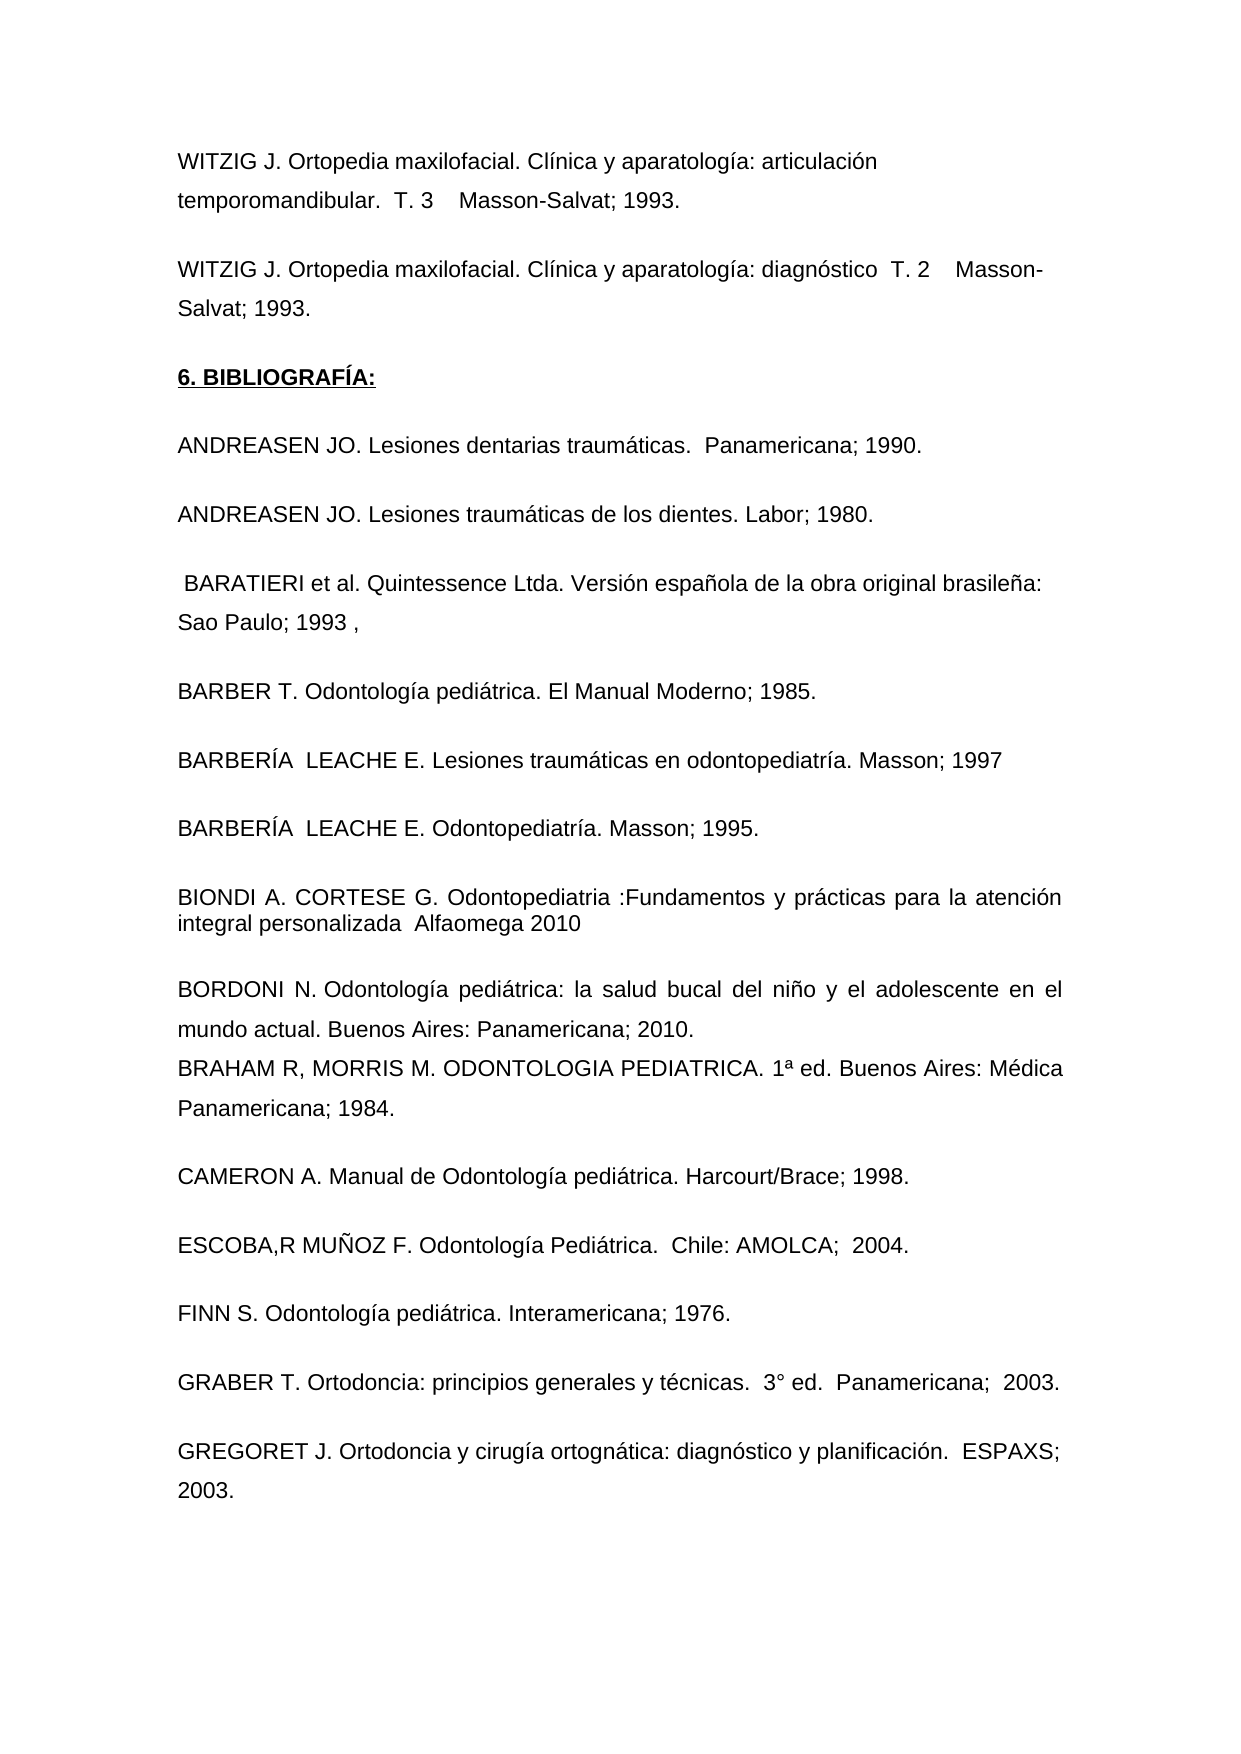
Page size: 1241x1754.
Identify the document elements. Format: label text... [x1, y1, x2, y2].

text BRAHAM R, MORRIS M. ODONTOLOGIA PEDIATRICA. 1ª ed. Buenos Aires: Médica Panamericana; 1984. [177, 1055, 1063, 1121]
text BARBER T. Odontología pediátrica. El Manual Moderno; 1985. [177, 678, 1063, 704]
text WITZIG J. Ortopedia maxilofacial. Clínica y aparatología: articulación temporomandibular. T. 3 Masson-Salvat; 1993. [177, 148, 1063, 213]
text BIONDI A. CORTESE G. Odontopediatria :Fundamentos y prácticas para la atención integral personalizada Alfaomega 2010 [177, 884, 1063, 937]
text BARBERÍA LEACHE E. Lesiones traumáticas en odontopediatría. Masson; 1997 [177, 747, 1063, 773]
text CAMERON A. Manual de Odontología pediátrica. Harcourt/Brace; 1998. [177, 1163, 1063, 1189]
text 6. BIBLIOGRAFÍA: [177, 364, 1063, 390]
text ANDREASEN JO. Lesiones dentarias traumáticas. Panamericana; 1990. [177, 432, 1063, 459]
text BORDONI N. Odontología pediátrica: la salud bucal del niño y el adolescente en el mundo actual. Buenos Aires: Panamericana; 2010. [177, 976, 1063, 1042]
text GREGORET J. Ortodoncia y cirugía ortognática: diagnóstico y planificación. ESPAXS; 2003. [177, 1438, 1063, 1503]
text BARATIERI et al. Quintessence Ltda. Versión española de la obra original brasileña: Sao Paulo; 1993 , [177, 570, 1063, 636]
text WITZIG J. Ortopedia maxilofacial. Clínica y aparatología: diagnóstico T. 2 Masson-Salvat; 1993. [177, 256, 1063, 322]
text ANDREASEN JO. Lesiones traumáticas de los dientes. Labor; 1980. [177, 501, 1063, 527]
text GRABER T. Ortodoncia: principios generales y técnicas. 3° ed. Panamericana; 2003. [177, 1369, 1063, 1395]
text BARBERÍA LEACHE E. Odontopediatría. Masson; 1995. [177, 815, 1063, 842]
text FINN S. Odontología pediátrica. Interamericana; 1976. [177, 1300, 1063, 1327]
text ESCOBA,R MUÑOZ F. Odontología Pediátrica. Chile: AMOLCA; 2004. [177, 1232, 1063, 1258]
